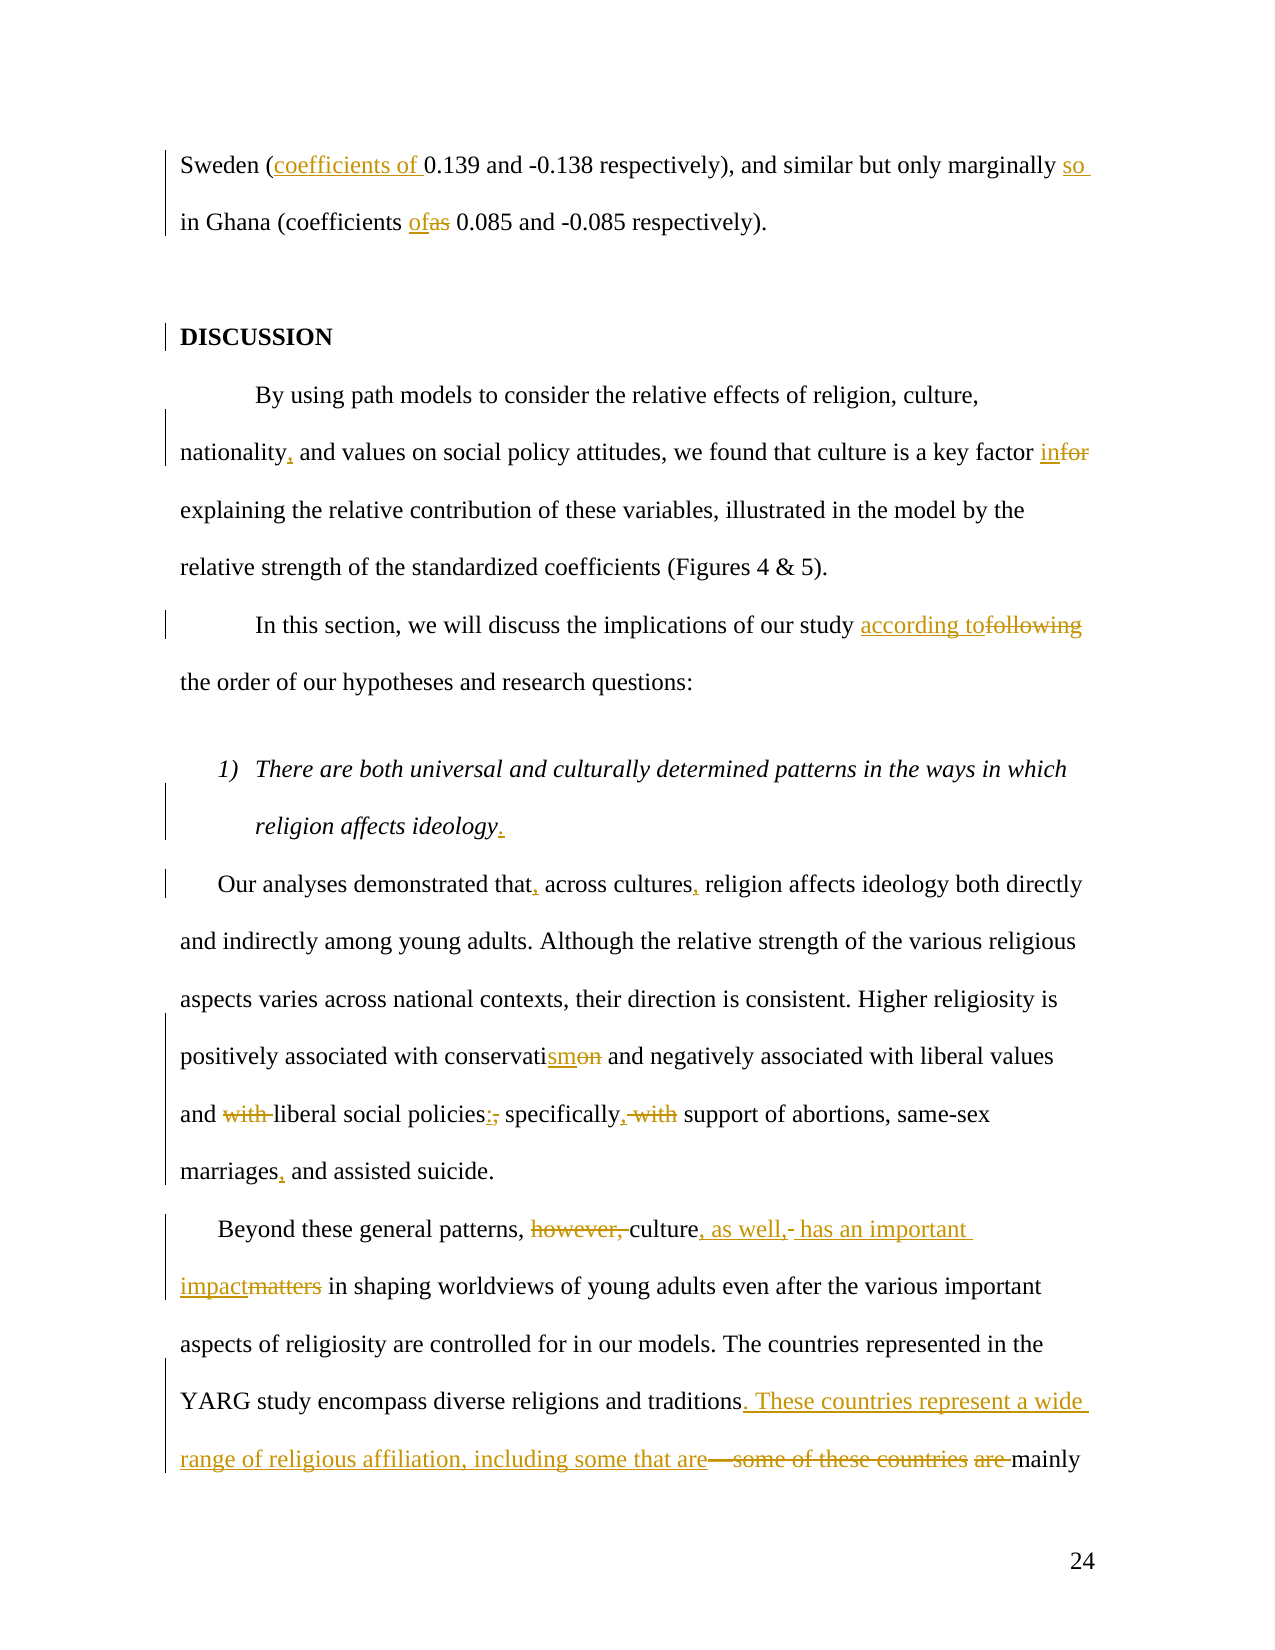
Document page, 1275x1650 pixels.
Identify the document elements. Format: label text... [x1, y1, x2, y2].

text DISCUSSION [180, 322, 1095, 351]
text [180, 150, 1095, 236]
text In this section, we will discuss the implications of our study the order of our hypotheses and research questions: [180, 610, 1095, 696]
list There are both universal and culturally determined patterns in the ways in which religion affects ideology [217, 754, 1095, 840]
text By using path models to consider the relative effects of religion, culture, nationality and values on social policy attitudes, we found that culture is a key factor explaining the relative contribution of these variables, illustrated in the model by the relative strength of the standardized coefficients (Figures 4 & 5). [180, 380, 1095, 581]
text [180, 1214, 1095, 1472]
text Our analyses demonstrated that across cultures religion affects ideology both directly and indirectly among young adults. Although the relative strength of the various religious aspects varies across national contexts, their direction is consistent. Higher religiosity is positively associated with conservati and negatively associated with liberal values and liberal social policies specifically support of abortions, same-sex marriages and assisted suicide. [180, 869, 1095, 1185]
